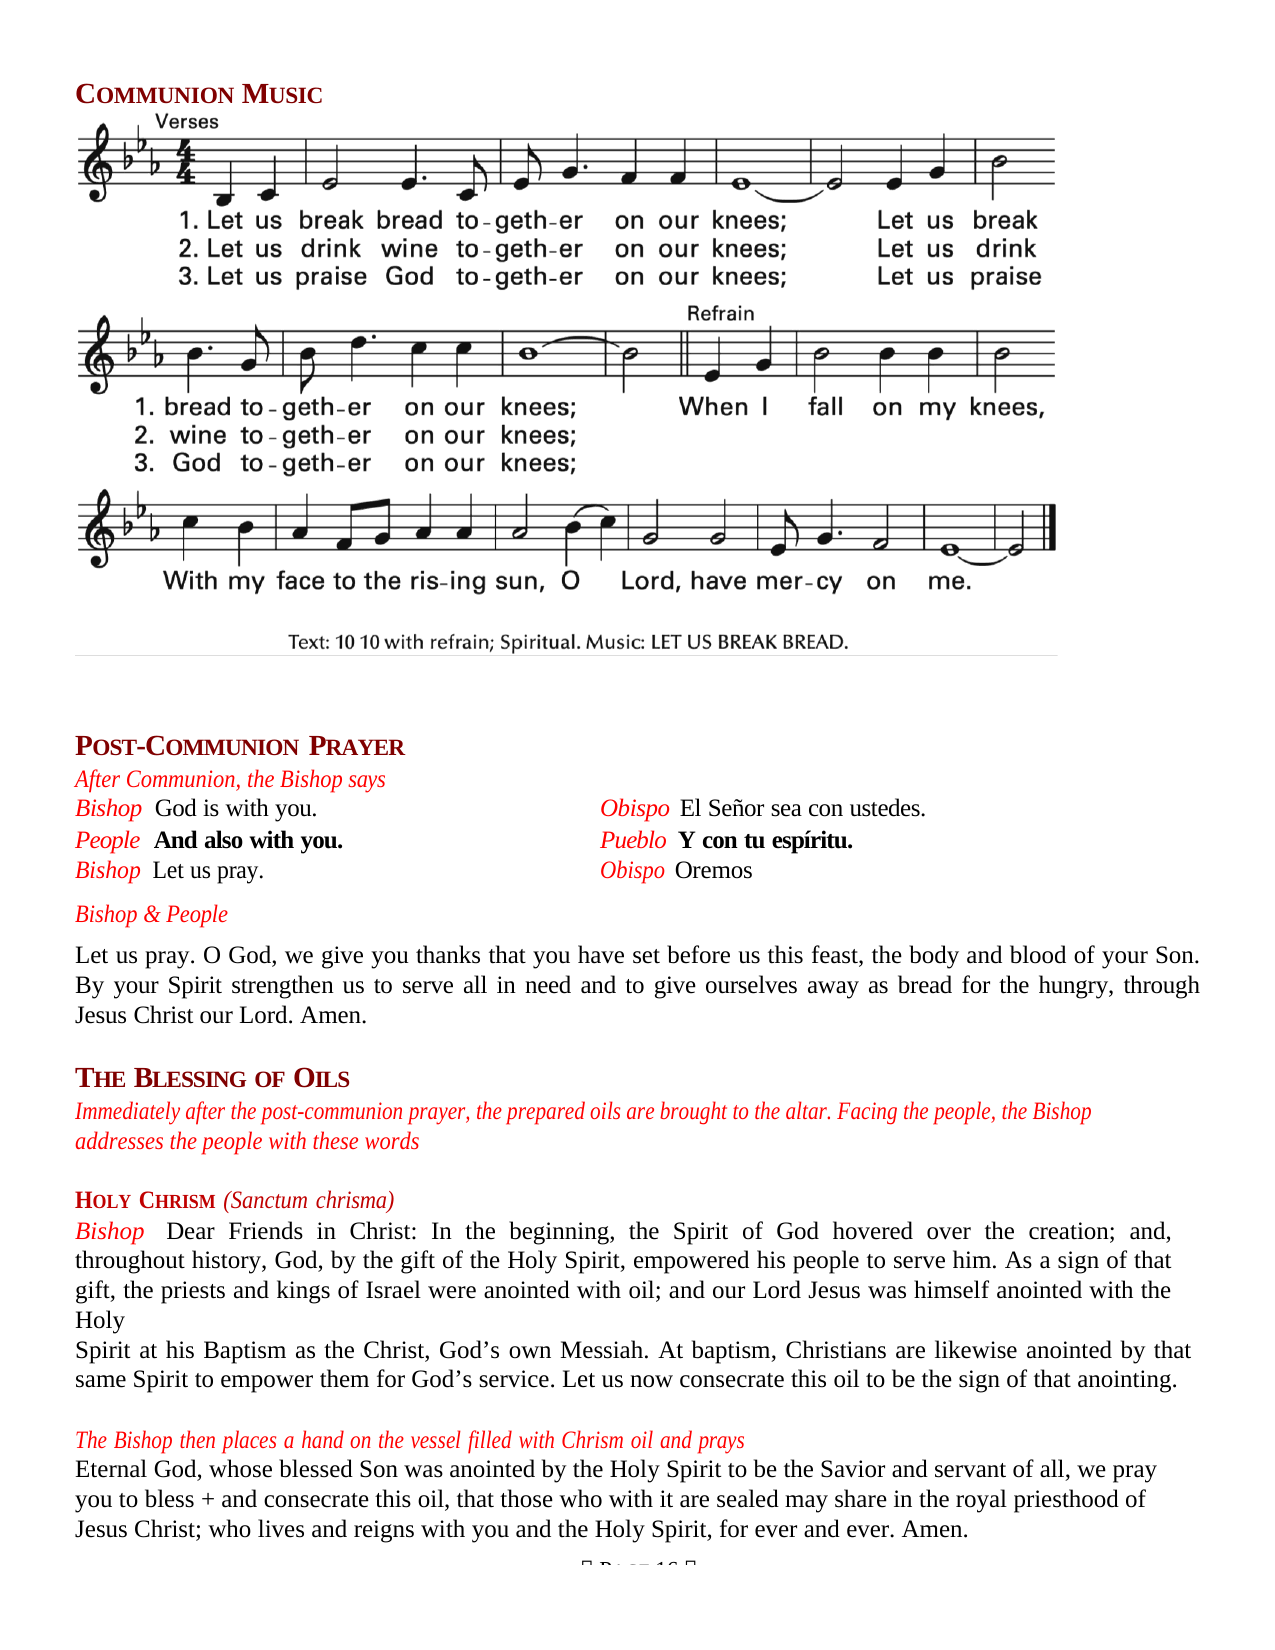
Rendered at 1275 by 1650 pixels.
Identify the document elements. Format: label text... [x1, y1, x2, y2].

text Bishop & People [75, 899, 1225, 928]
text Let us pray. O God, we give you thanks that you have set before us this feast, the body and blood of your Son. By your Spirit strengthen us to serve all in need and to give ourselves away as bread for the hungry, through Jesus Christ our Lord. Amen. [75, 941, 1201, 1028]
text Spirit at his Baptism as the Christ, God’s own Messiah. At baptism, Christians are likewise anointed by that same Spirit to empower them for God’s service. Let us now consecrate this oil to be the sign of that anointing. [75, 1335, 1192, 1393]
text After Communion, the Bishop says [75, 764, 1225, 792]
text Post-Communion Prayer [75, 728, 1225, 761]
picture [75, 112, 1058, 656]
text Bishop God is with you. Obispo El Señor sea con ustedes. [75, 793, 1225, 822]
text People And also with you. Pueblo Y con tu espíritu. [75, 825, 1225, 853]
text Immediately after the post-communion prayer, the prepared oils are brought to the altar. Facing the people, the Bishop addresses the people with these words [75, 1096, 1179, 1154]
text Holy Chrism (Sanctum chrisma) [75, 1186, 1225, 1214]
text Bishop Let us pray. Obispo Oremos [75, 855, 1225, 884]
text The Bishop then places a hand on the vessel filled with Chrism oil and prays [75, 1426, 1225, 1454]
text Eternal God, whose blessed Son was anointed by the Holy Spirit to be the Savior and servant of all, we pray you to bless + and consecrate this oil, that those who with it are sealed may share in the royal priesthood of Jesus Christ; who lives and reigns with you and the Holy Spirit, for ever and ever. Amen. [75, 1454, 1179, 1542]
text Bishop Dear Friends in Christ: In the beginning, the Spirit of God hovered over the creation; and, throughout history, God, by the gift of the Holy Spirit, empowered his people to serve him. As a sign of that gift, the priests and kings of Israel were anointed with oil; and our Lord Jesus was himself anointed with the Holy [75, 1216, 1172, 1333]
subtitle The Blessing of Oils [75, 1060, 1225, 1094]
text Communion Music [75, 76, 1225, 109]
